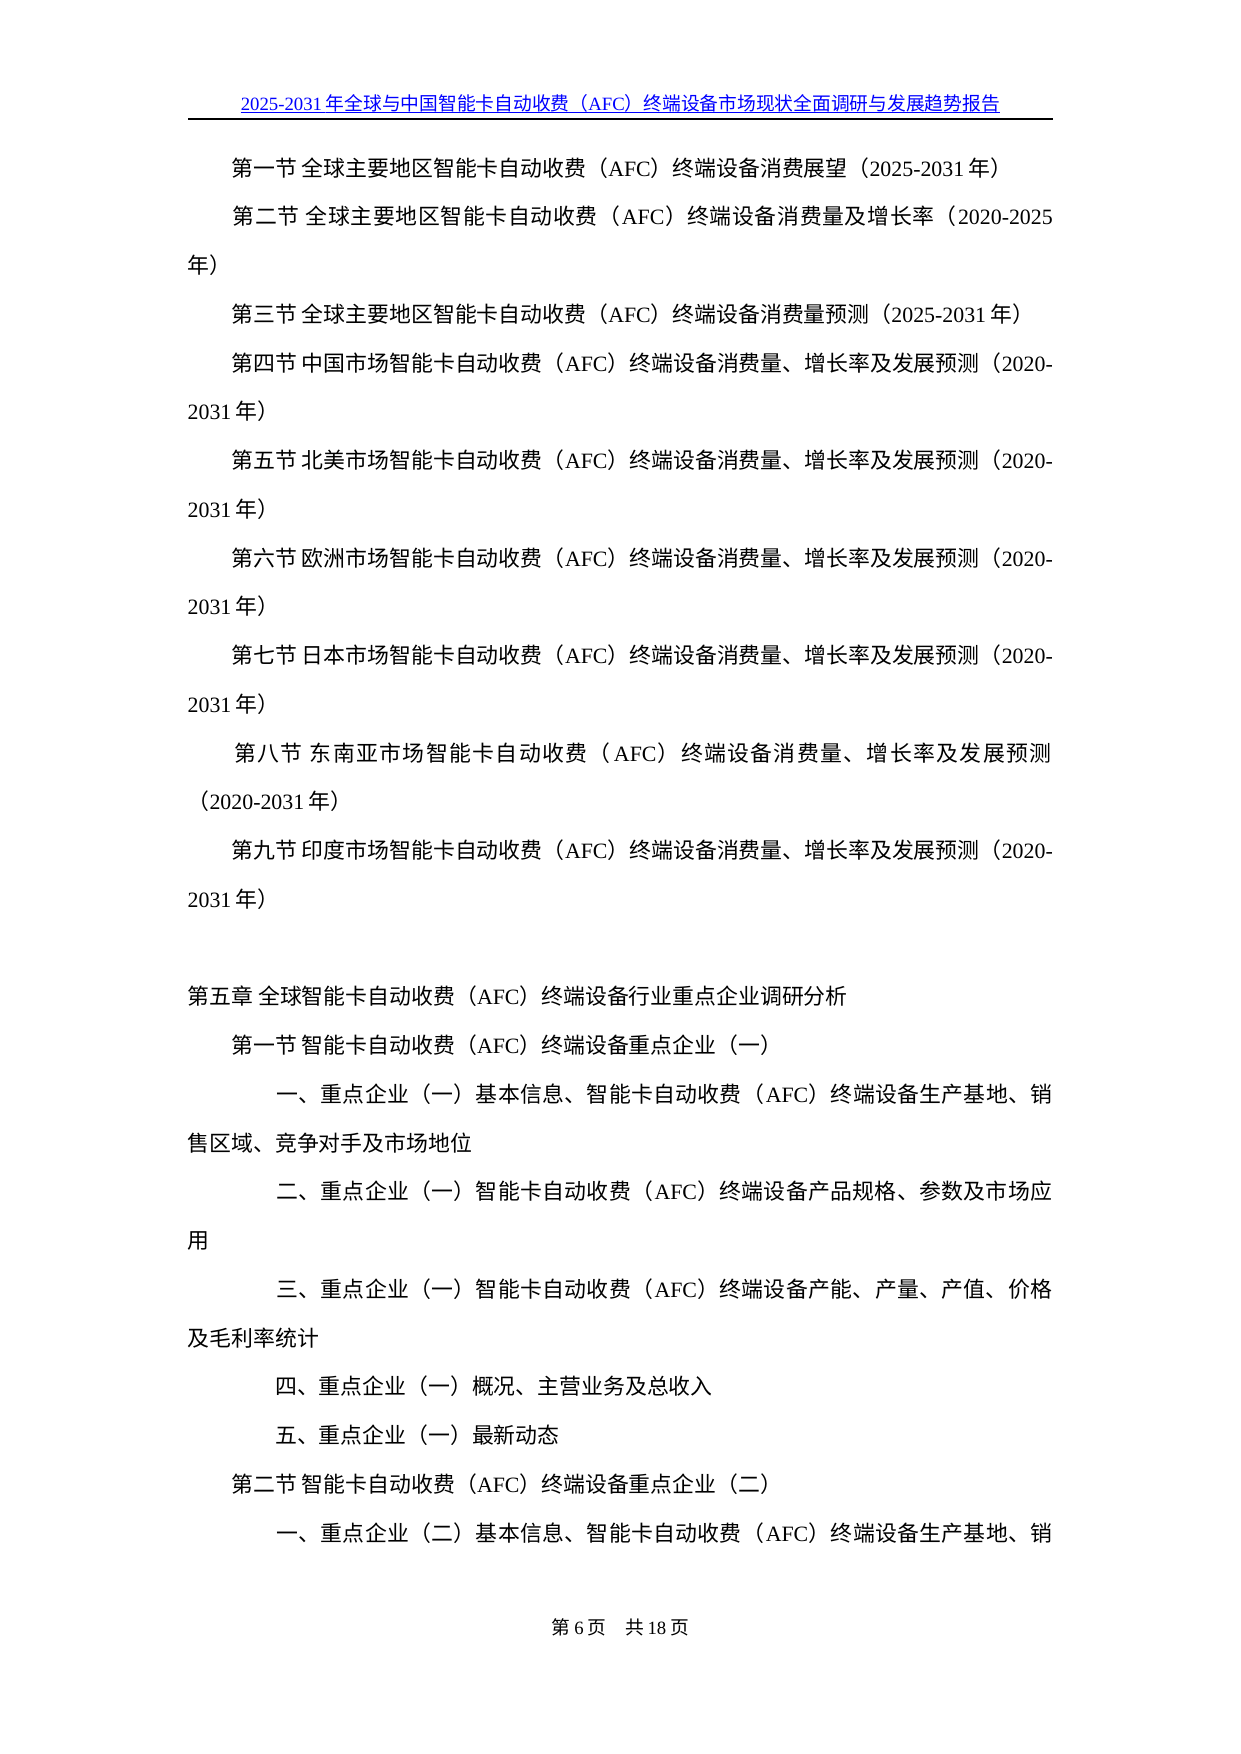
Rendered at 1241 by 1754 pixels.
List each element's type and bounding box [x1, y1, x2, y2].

text [187, 150, 1053, 1548]
